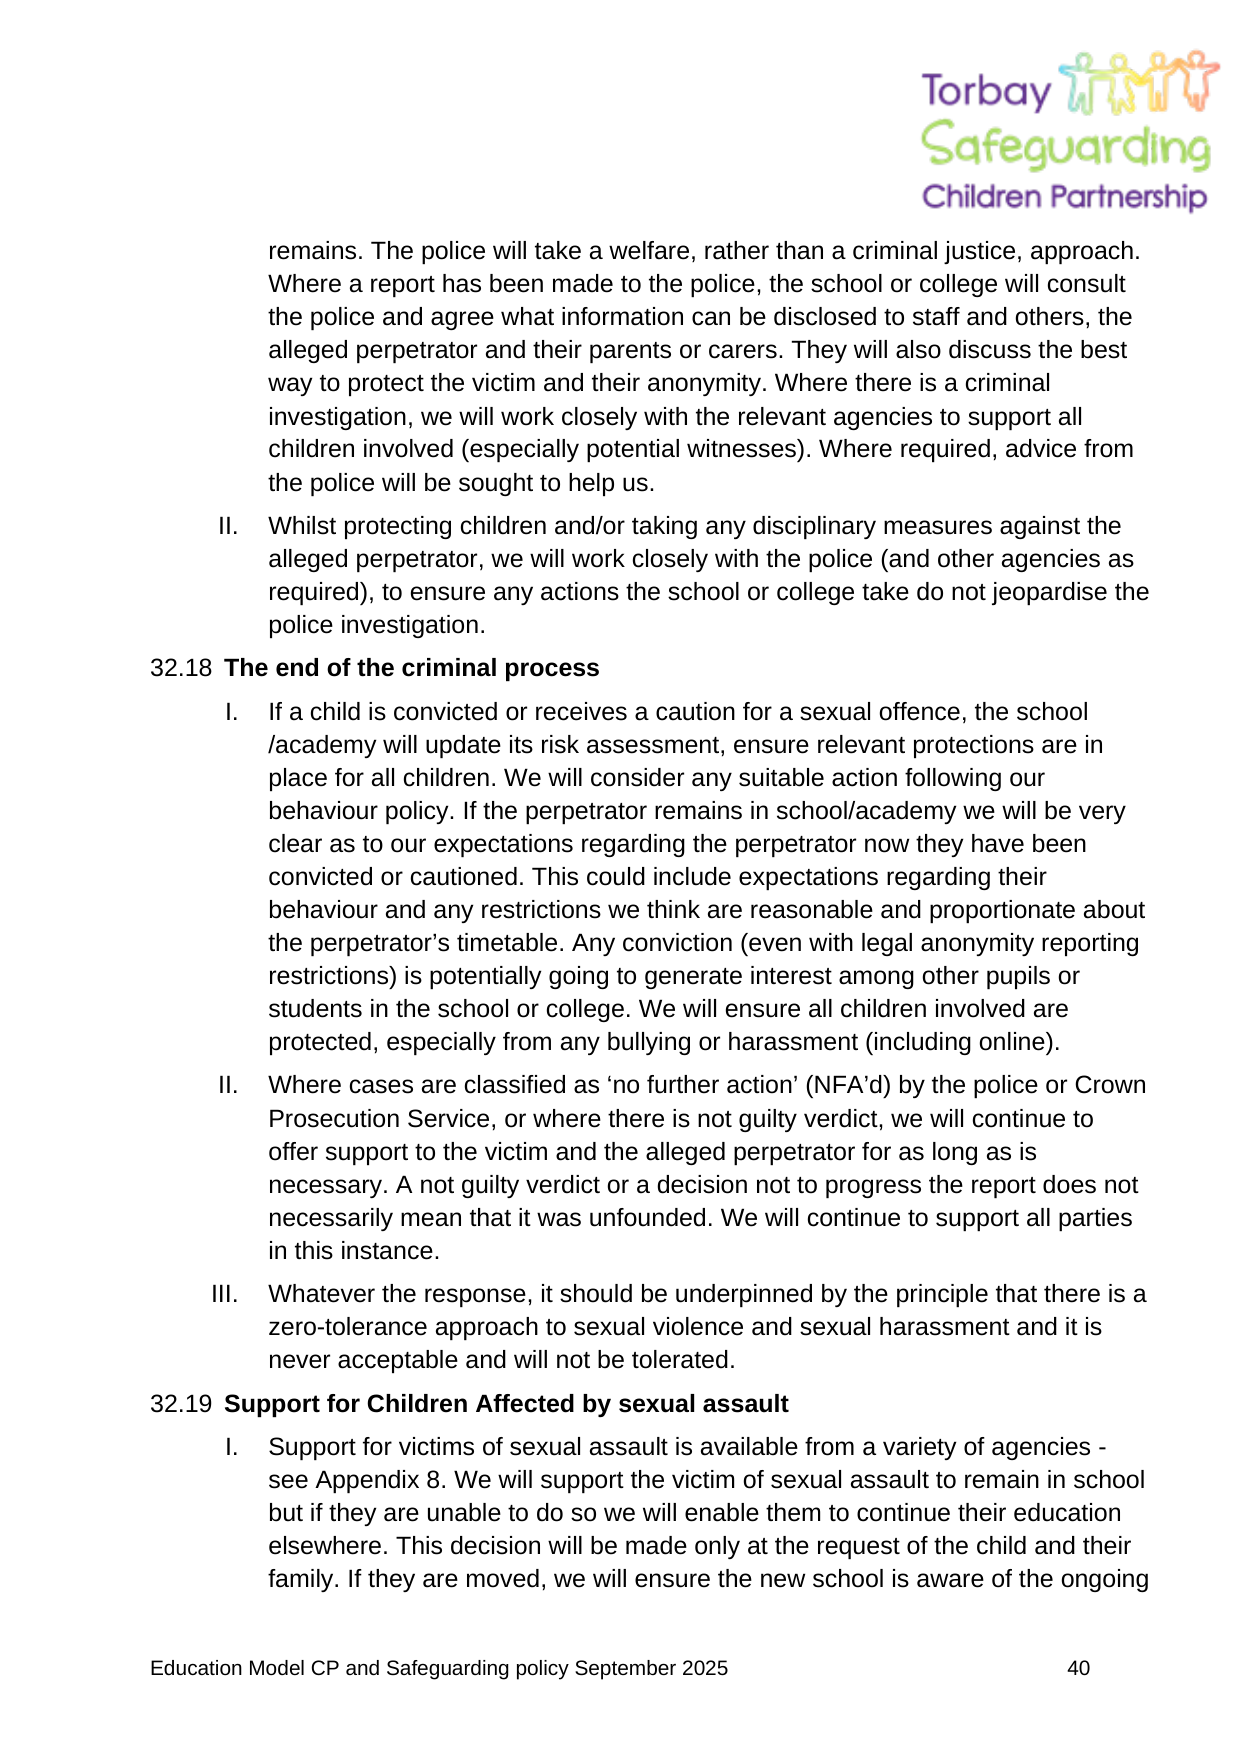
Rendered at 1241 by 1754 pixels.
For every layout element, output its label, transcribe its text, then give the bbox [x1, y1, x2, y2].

list If a child is convicted or receives a caution for a sexual offence, the school /academy will update its risk assessment, ensure relevant protections are in place for all children. We will consider any suitable action following our behaviour policy. If the perpetrator remains in school/academy we will be very clear as to our expectations regarding the perpetrator now they have been convicted or cautioned. This could include expectations regarding their behaviour and any restrictions we think are reasonable and proportionate about the perpetrator’s timetable. Any conviction (even with legal anonymity reporting restrictions) is potentially going to generate interest among other pupils or students in the school or college. We will ensure all children involved are protected, especially from any bullying or harassment (including online). [239, 697, 1152, 1056]
list Where cases are classified as ‘no further action’ (NFA’d) by the police or Crown Prosecution Service, or where there is not guilty verdict, we will continue to offer support to the victim and the alleged perpetrator for as long as is necessary. A not guilty verdict or a decision not to progress the report does not necessarily mean that it was unfounded. We will continue to support all parties in this instance. [239, 1071, 1152, 1264]
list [239, 1432, 1152, 1593]
list The end of the criminal process [150, 653, 1152, 682]
list Whatever the response, it should be underpinned by the principle that there is a zero-tolerance approach to sexual violence and sexual harassment and it is never acceptable and will not be tolerated. [239, 1279, 1152, 1374]
list Support for Children Affected by sexual assault [150, 1388, 1152, 1417]
picture [894, 15, 1241, 264]
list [239, 236, 1152, 496]
list Whilst protecting children and/or taking any disciplinary measures against the alleged perpetrator, we will work closely with the police (and other agencies as required), to ensure any actions the school or college take do not jeopardise the police investigation. [239, 511, 1152, 639]
